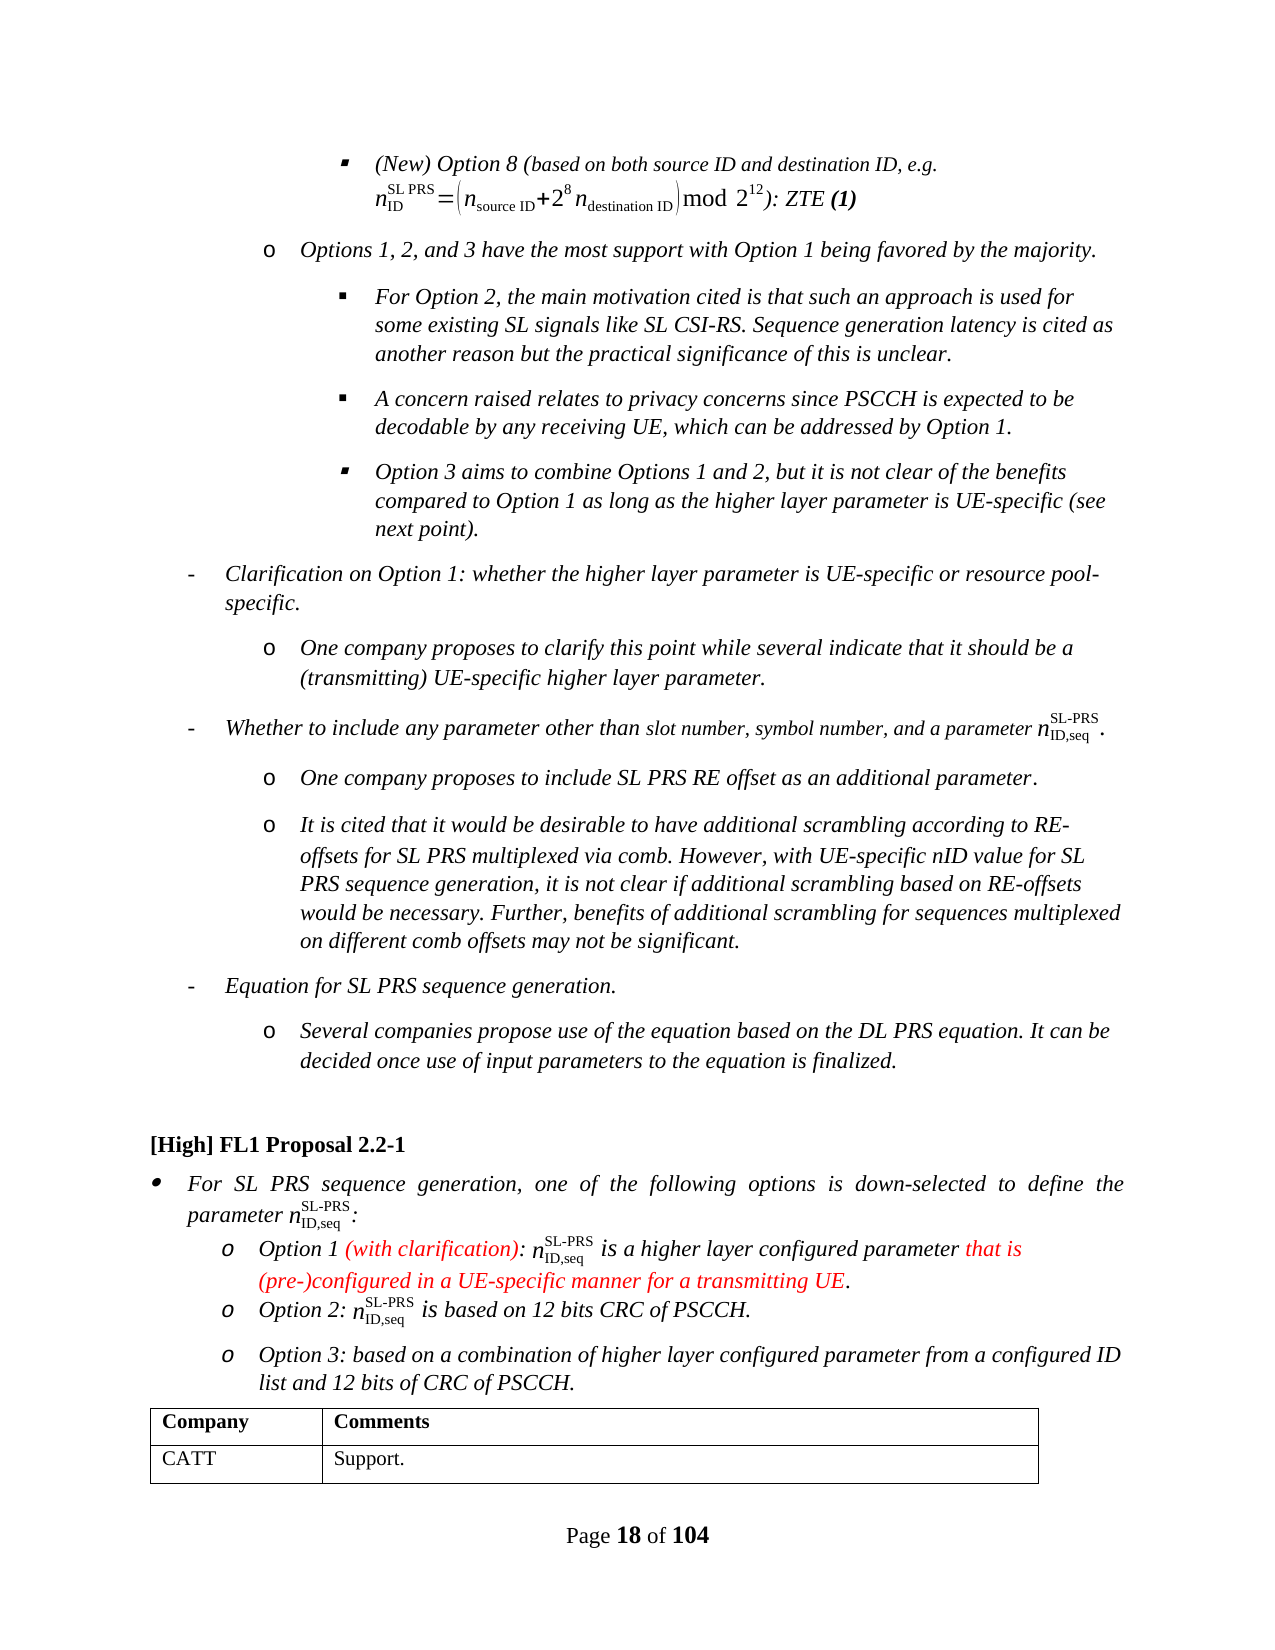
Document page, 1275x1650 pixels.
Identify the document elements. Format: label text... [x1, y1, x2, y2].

list It is cited that it would be desirable to have additional scrambling according to RE-offsets for SL PRS multiplexed via comb. However, with UE-specific nID value for SL PRS sequence generation, it is not clear if additional scrambling based on RE-offsets would be necessary. Further, benefits of additional scrambling for sequences multiplexed on different comb offsets may not be significant. [262, 811, 1125, 953]
list Whether to include any parameter other than slot number, symbol number, and a parameter . [187, 709, 1125, 744]
list Clarification on Option 1: whether the higher layer parameter is UE-specific or resource pool-specific. [187, 560, 1125, 615]
list Option 3: based on a combination of higher layer configured parameter from a configured ID list and 12 bits of CRC of PSCCH. [221, 1341, 1125, 1395]
list (New) Option 8 (based on both source ID and destination ID, e.g. ): ZTE (1) [337, 150, 1125, 217]
list Several companies propose use of the equation based on the DL PRS equation. It can be decided once use of input parameters to the equation is finalized. [262, 1017, 1125, 1074]
list Equation for SL PRS sequence generation. [187, 972, 1125, 998]
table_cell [323, 1446, 1038, 1483]
list One company proposes to include SL PRS RE offset as an additional parameter. [262, 763, 1125, 792]
list A concern raised relates to privacy concerns since PSCCH is expected to be decodable by any receiving UE, which can be addressed by Option 1. [337, 385, 1125, 440]
table_cell CATT [151, 1446, 322, 1483]
list Option 1 (with clarification): is a higher layer configured parameter that is (pre-)configured in a UE-specific manner for a transmitting UE. [221, 1232, 1125, 1293]
list For Option 2, the main motivation cited is that such an approach is used for some existing SL signals like SL CSI-RS. Sequence generation latency is cited as another reason but the practical significance of this is unclear. [337, 283, 1125, 366]
list One company proposes to clarify this point while several indicate that it should be a (transmitting) UE-specific higher layer parameter. [262, 634, 1125, 691]
subtitle [High] FL1 Proposal 2.2-1 [150, 1131, 1125, 1158]
list Option 3 aims to combine Options 1 and 2, but it is not clear of the benefits compared to Option 1 as long as the higher layer parameter is UE-specific (see next point). [337, 458, 1125, 542]
list Options 1, 2, and 3 have the most support with Option 1 being favored by the majority. [262, 236, 1125, 264]
table_header Comments [323, 1409, 1038, 1445]
table_header Company [151, 1409, 322, 1445]
list For SL PRS sequence generation, one of the following options is down-selected to define the parameter : [150, 1170, 1125, 1232]
list Option 2: is based on 12 bits CRC of PSCCH. [221, 1293, 1125, 1328]
